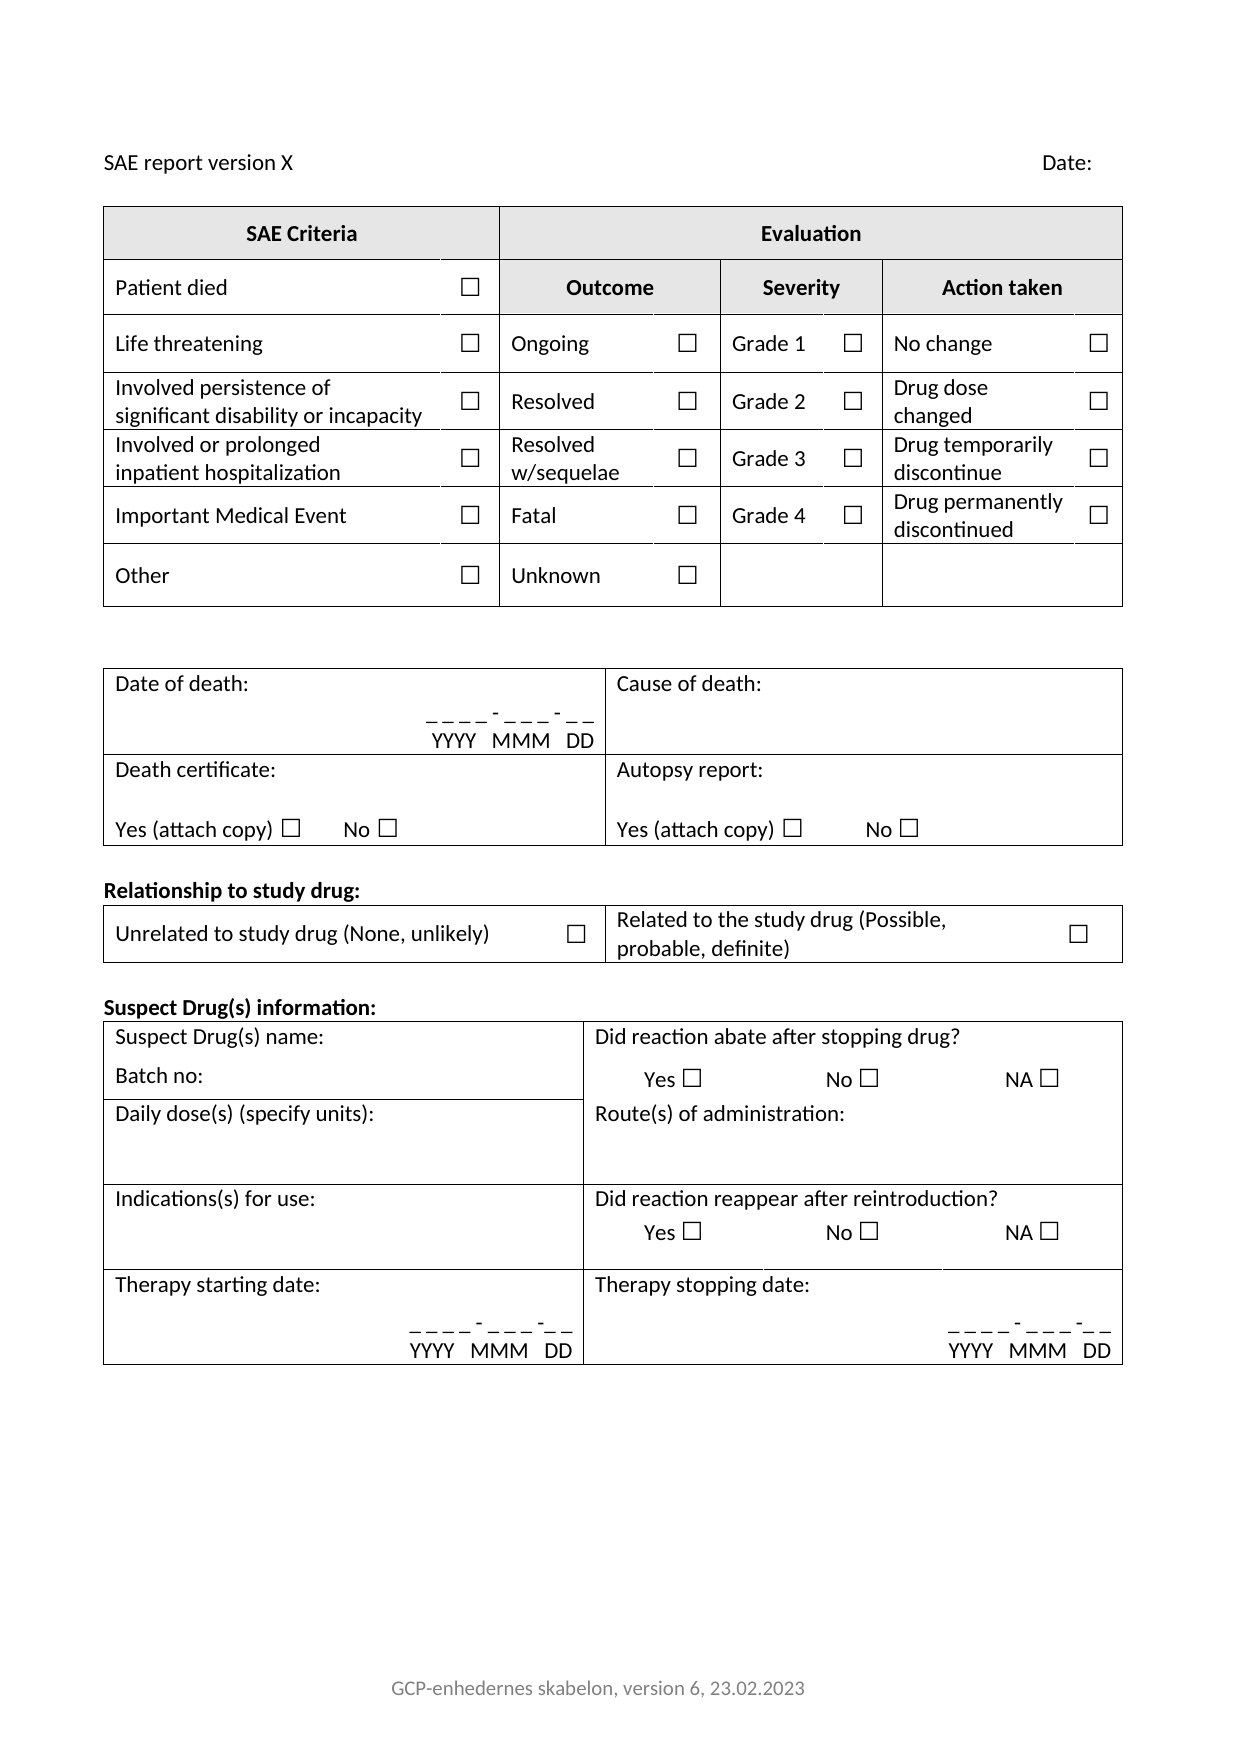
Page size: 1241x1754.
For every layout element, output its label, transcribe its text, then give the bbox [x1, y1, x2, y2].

table_cell NA [943, 1061, 1122, 1098]
table_cell No [764, 1214, 942, 1269]
table_header Suspect Drug(s) name: [104, 1022, 583, 1060]
table_cell Life threatening [104, 315, 440, 372]
table_cell Unknown [500, 544, 653, 606]
table_cell Important Medical Event [104, 487, 440, 543]
table_cell [1075, 430, 1122, 486]
table_header SAE Criteria [104, 207, 499, 259]
table_header [547, 906, 605, 962]
table_cell Yes [584, 1214, 763, 1269]
table_cell [824, 315, 882, 372]
table_cell Drug dose changed [883, 373, 1074, 429]
text Relationship to study drug: [103, 877, 1092, 904]
table_cell Indications(s) for use: [104, 1185, 583, 1269]
table_cell [824, 430, 882, 486]
table_cell [441, 373, 499, 429]
table_cell Grade 1 [721, 315, 823, 372]
table_cell No change [883, 315, 1074, 372]
table_cell Batch no: [104, 1061, 583, 1098]
table_cell Ongoing [500, 315, 653, 372]
table_cell Yes [584, 1061, 763, 1098]
table_cell [654, 544, 720, 606]
table_cell Other [104, 544, 440, 606]
table_cell [441, 544, 499, 606]
table_cell [1075, 373, 1122, 429]
table_header Related to the study drug (Possible, probable, definite) [606, 906, 1034, 962]
table_cell Resolved [500, 373, 653, 429]
table_header Did reaction abate after stopping drug? [584, 1022, 1122, 1060]
table_cell Action taken [883, 260, 1122, 313]
table_header Unrelated to study drug (None, unlikely) [104, 906, 546, 962]
table_cell [441, 260, 499, 313]
table_cell Death certificate: Yes (attach copy) No [104, 755, 605, 845]
table_cell [883, 544, 1074, 606]
table_cell [654, 487, 720, 543]
table_cell _ _ _ _ - _ _ _ - _ _ YYYY MMM DD [104, 698, 605, 754]
table_header Cause of death: [606, 669, 1122, 754]
table_cell [824, 373, 882, 429]
table_header [1035, 906, 1122, 962]
table_cell Autopsy report: Yes (attach copy) No [606, 755, 1122, 845]
table_cell [654, 430, 720, 486]
table_cell [654, 315, 720, 372]
table_header Evaluation [500, 207, 1122, 259]
table_cell [441, 315, 499, 372]
table_cell [441, 487, 499, 543]
table_cell Involved persistence of significant disability or incapacity [104, 373, 440, 429]
table_cell Resolved w/sequelae [500, 430, 653, 486]
table_cell Severity [721, 260, 882, 313]
table_cell NA [943, 1214, 1122, 1269]
table_cell Did reaction reappear after reintroduction? [584, 1185, 1122, 1213]
table_cell [1075, 315, 1122, 372]
table_cell No [764, 1061, 942, 1098]
table_cell [441, 430, 499, 486]
table_cell Grade 4 [721, 487, 823, 543]
table_cell Route(s) of administration: [584, 1100, 1122, 1183]
table_cell [654, 373, 720, 429]
table_cell Fatal [500, 487, 653, 543]
table_cell Daily dose(s) (specify units): [104, 1100, 583, 1183]
text Suspect Drug(s) information: [103, 993, 1092, 1021]
table_cell _ _ _ _ - _ _ _ -_ _ YYYY MMM DD [104, 1308, 583, 1364]
table_cell _ _ _ _ - _ _ _ -_ _ YYYY MMM DD [584, 1308, 1122, 1364]
table_cell Therapy starting date: [104, 1270, 583, 1307]
table_cell [824, 544, 882, 606]
table_cell Patient died [104, 260, 440, 313]
table_header Date of death: [104, 669, 605, 697]
table_cell Drug permanently discontinued [883, 487, 1074, 543]
table_cell [1075, 544, 1122, 606]
table_cell Involved or prolonged inpatient hospitalization [104, 430, 440, 486]
table_cell Grade 2 [721, 373, 823, 429]
table_cell [824, 487, 882, 543]
table_cell Outcome [500, 260, 720, 313]
table_cell Therapy stopping date: [584, 1270, 1122, 1307]
table_cell Drug temporarily discontinue [883, 430, 1074, 486]
table_cell Grade 3 [721, 430, 823, 486]
table_cell [721, 544, 823, 606]
table_cell [1075, 487, 1122, 543]
